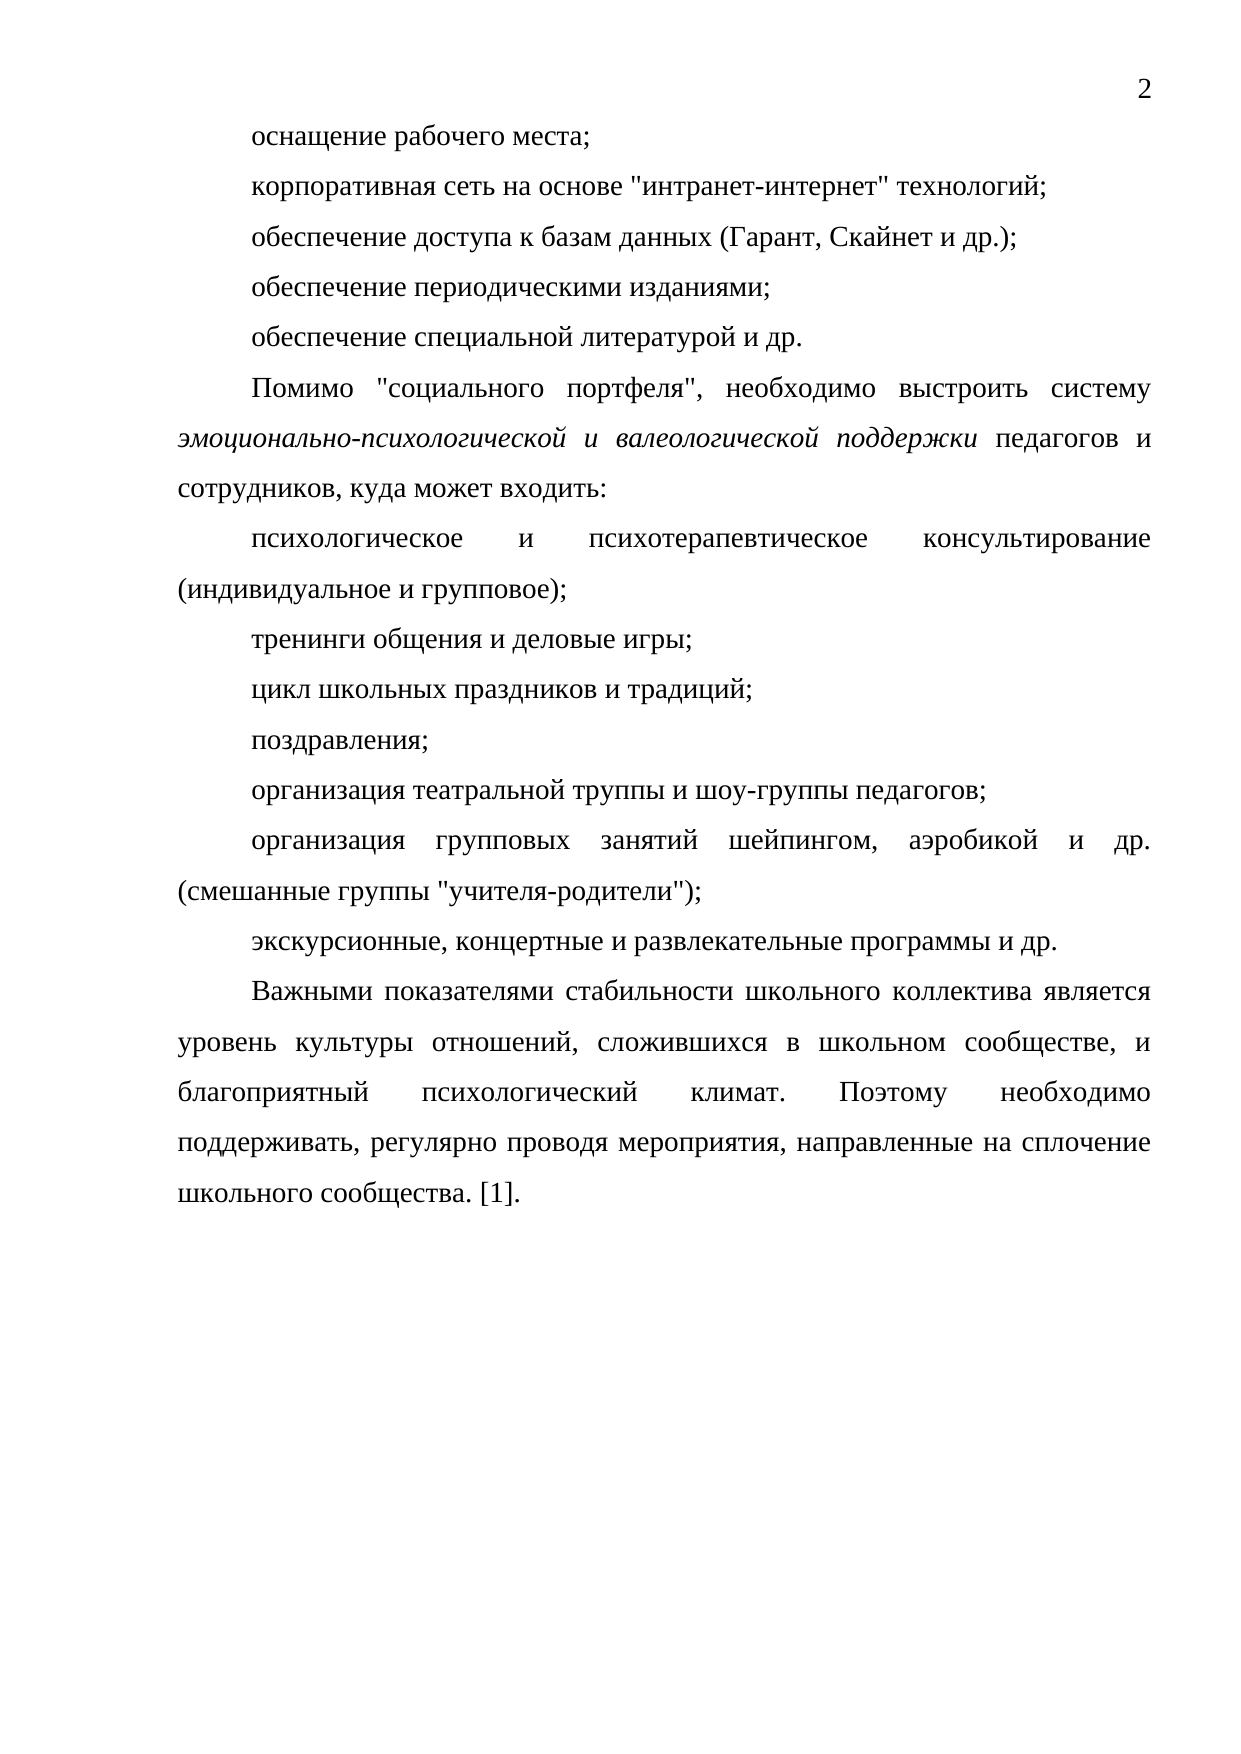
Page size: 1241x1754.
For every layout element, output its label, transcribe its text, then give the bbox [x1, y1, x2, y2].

text экскурсионные, концертные и развлекательные программы и др. [177, 923, 1152, 957]
text психологическое и психотерапевтическое консультирование (индивидуальное и групповое); [177, 521, 1152, 604]
text обеспечение периодическими изданиями; [177, 269, 1152, 303]
text оснащение рабочего места; [177, 118, 1152, 152]
text тренинги общения и деловые игры; [177, 621, 1152, 655]
text обеспечение специальной литературой и др. [177, 319, 1152, 353]
text Помимо "социального портфеля", необходимо выстроить систему эмоционально-психологической и валеологической поддержки педагогов и сотрудников, куда может входить: [177, 370, 1152, 504]
text Важными показателями стабильности школьного коллектива является уровень культуры отношений, сложившихся в школьном сообществе, и благоприятный психологический климат. Поэтому необходимо поддерживать, регулярно проводя мероприятия, направленные на сплочение школьного сообщества. [1]. [177, 973, 1152, 1208]
text организация групповых занятий шейпингом, аэробикой и др. (смешанные группы "учителя-родители"); [177, 822, 1152, 906]
text цикл школьных праздников и традиций; [177, 672, 1152, 705]
text организация театральной труппы и шоу-группы педагогов; [177, 772, 1152, 806]
text корпоративная сеть на основе "интранет-интернет" технологий; [177, 168, 1152, 202]
text обеспечение доступа к базам данных (Гарант, Скайнет и др.); [177, 219, 1152, 252]
text поздравления; [177, 722, 1152, 755]
